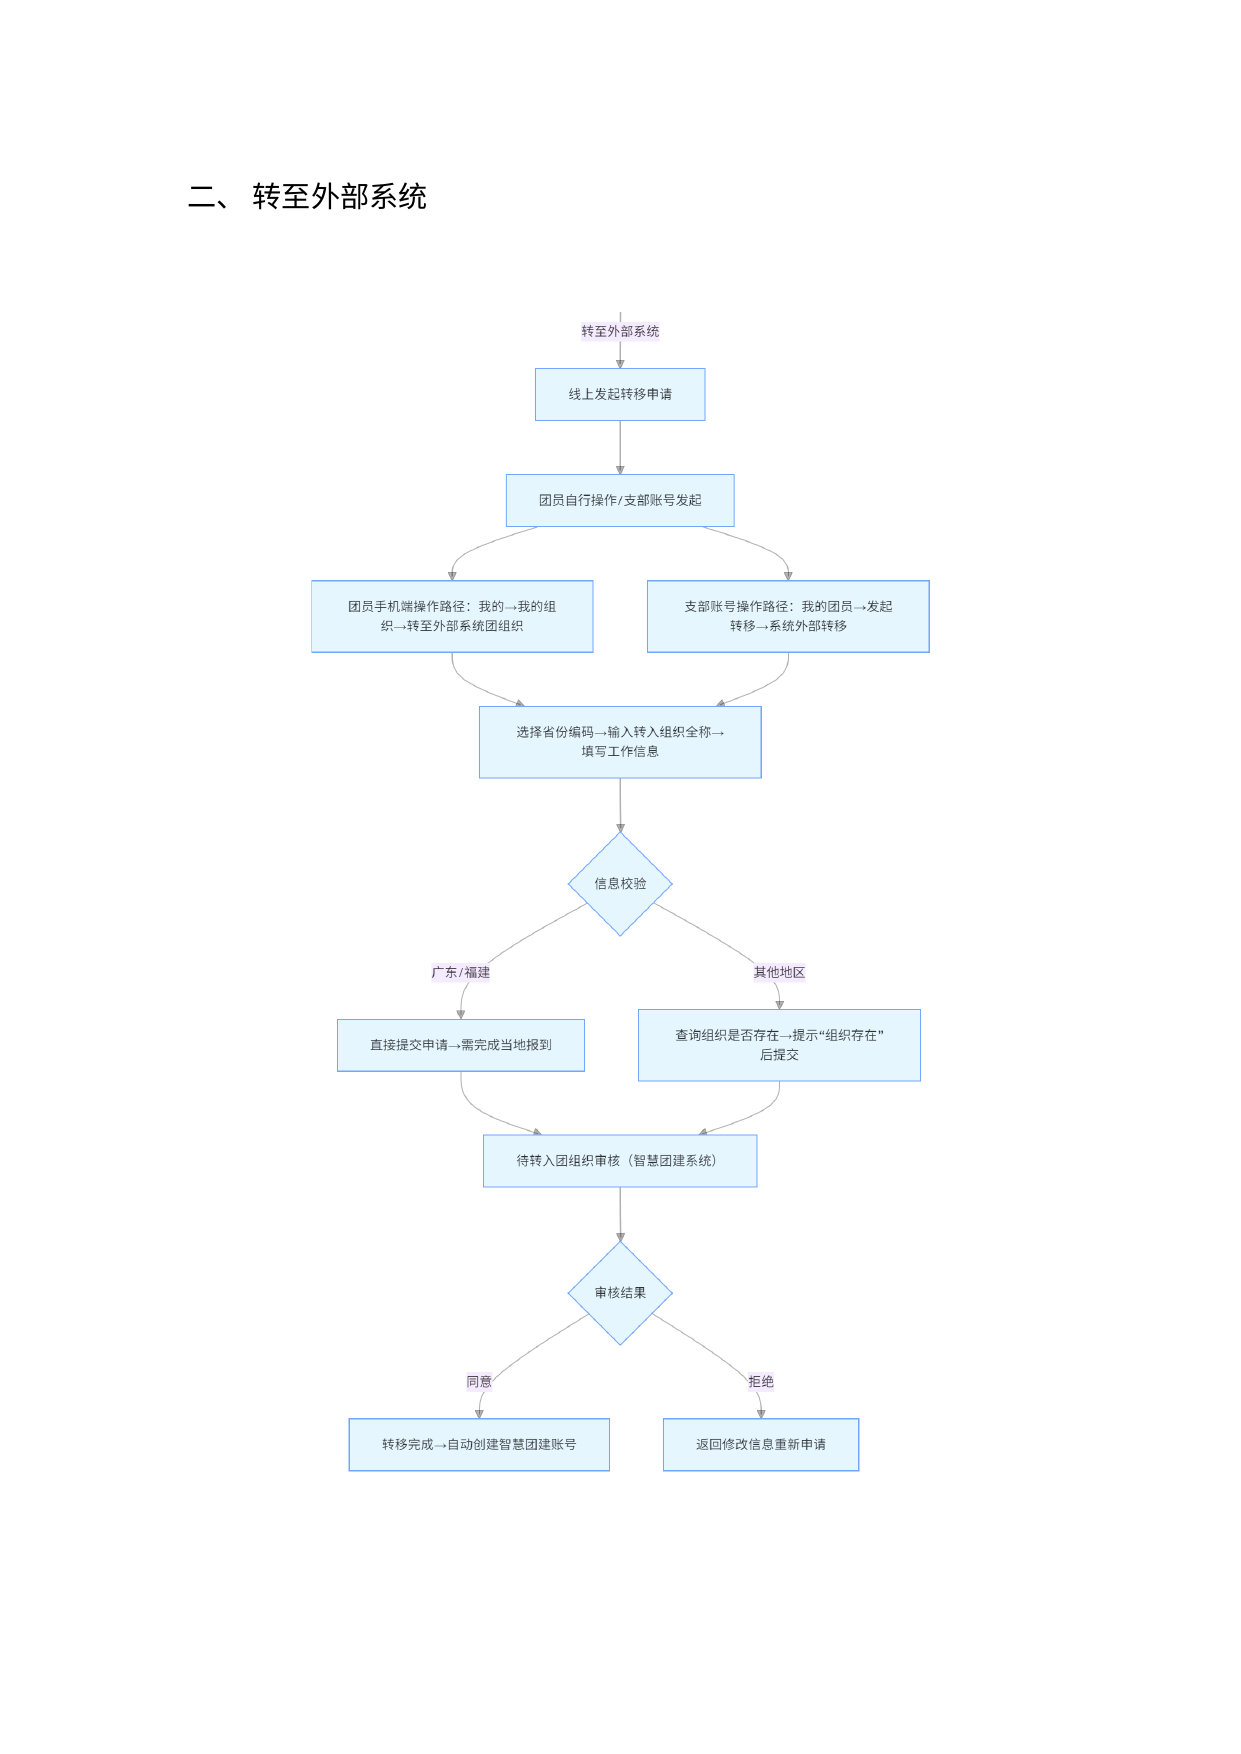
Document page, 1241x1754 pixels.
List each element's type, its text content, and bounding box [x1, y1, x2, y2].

picture [259, 312, 981, 1490]
list 转至外部系统 [187, 162, 1053, 227]
